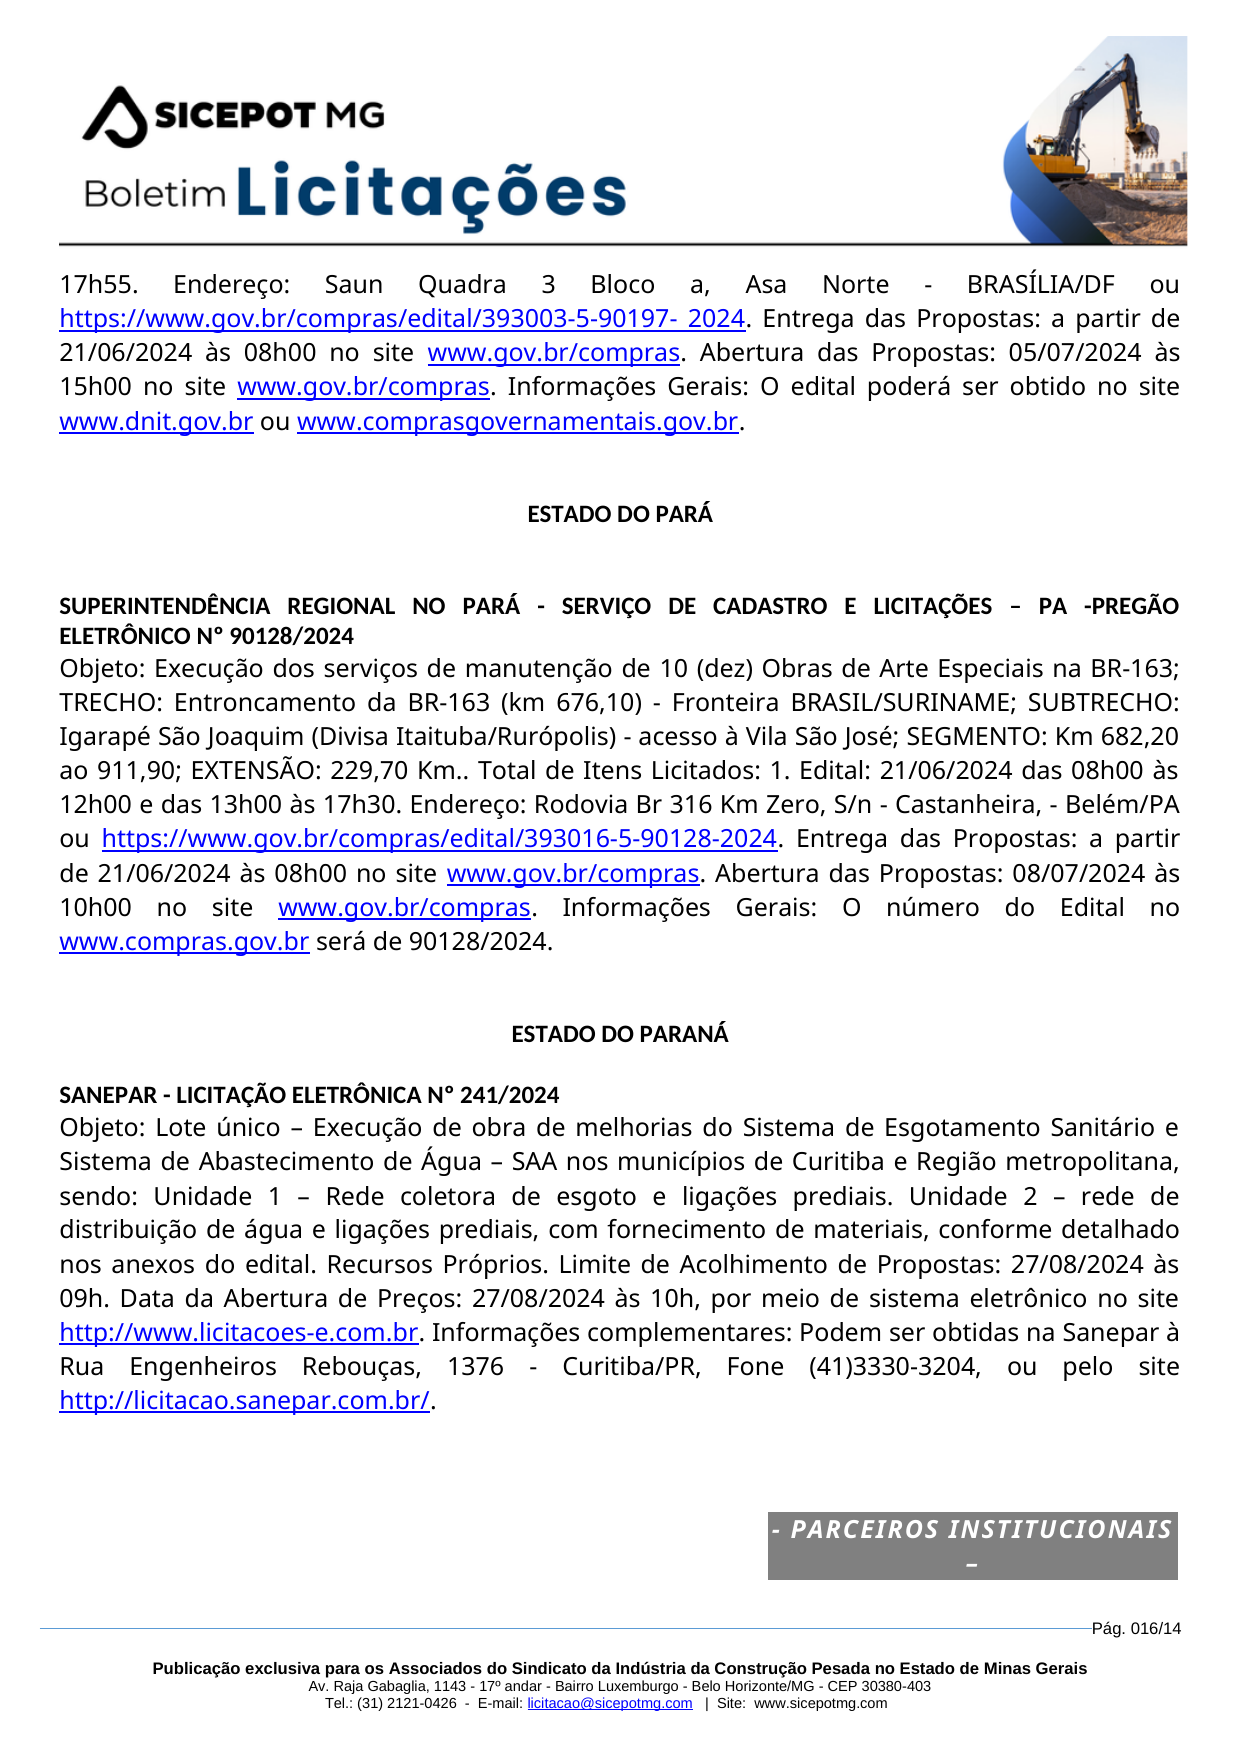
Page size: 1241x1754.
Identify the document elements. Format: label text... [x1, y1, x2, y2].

text - PARCEIROS INSTITUCIONAIS – [768, 1512, 1178, 1580]
text SUPERINTENDÊNCIA REGIONAL NO PARÁ - SERVIÇO DE CADASTRO E LICITAÇÕES – PA -PREGÃO ELETRÔNICO Nº 90128/2024 [59, 590, 1181, 651]
picture [59, 36, 1188, 267]
text ESTADO DO PARANÁ [59, 1018, 1181, 1049]
text ESTADO DO PARÁ [59, 498, 1181, 529]
text Objeto: Execução dos serviços de manutenção de 10 (dez) Obras de Arte Especiais na BR-163; TRECHO: Entroncamento da BR-163 (km 676,10) - Fronteira BRASIL/SURINAME; SUBTRECHO: Igarapé São Joaquim (Divisa Itaituba/Rurópolis) - acesso à Vila São José; SEGMENTO: Km 682,20 ao 911,90; EXTENSÃO: 229,70 Km.. Total de Itens Licitados: 1. Edital: 21/06/2024 das 08h00 às 12h00 e das 13h00 às 17h30. Endereço: Rodovia Br 316 Km Zero, S/n - Castanheira, - Belém/PA ou https://www.gov.br/compras/edital/393016-5-90128-2024. Entrega das Propostas: a partir de 21/06/2024 às 08h00 no site www.gov.br/compras. Abertura das Propostas: 08/07/2024 às 10h00 no site www.gov.br/compras. Informações Gerais: O número do Edital no www.compras.gov.br será de 90128/2024. [59, 651, 1181, 957]
text SANEPAR - LICITAÇÃO ELETRÔNICA Nº 241/2024 [59, 1079, 1181, 1110]
text Objeto: Lote único – Execução de obra de melhorias do Sistema de Esgotamento Sanitário e Sistema de Abastecimento de Água – SAA nos municípios de Curitiba e Região metropolitana, sendo: Unidade 1 – Rede coletora de esgoto e ligações prediais. Unidade 2 – rede de distribuição de água e ligações prediais, com fornecimento de materiais, conforme detalhado nos anexos do edital. Recursos Próprios. Limite de Acolhimento de Propostas: 27/08/2024 às 09h. Data da Abertura de Preços: 27/08/2024 às 10h, por meio de sistema eletrônico no site http://www.licitacoes-e.com.br. Informações complementares: Podem ser obtidas na Sanepar à Rua Engenheiros Rebouças, 1376 - Curitiba/PR, Fone (41)3330-3204, ou pelo site http://licitacao.sanepar.com.br/. [59, 1110, 1181, 1417]
